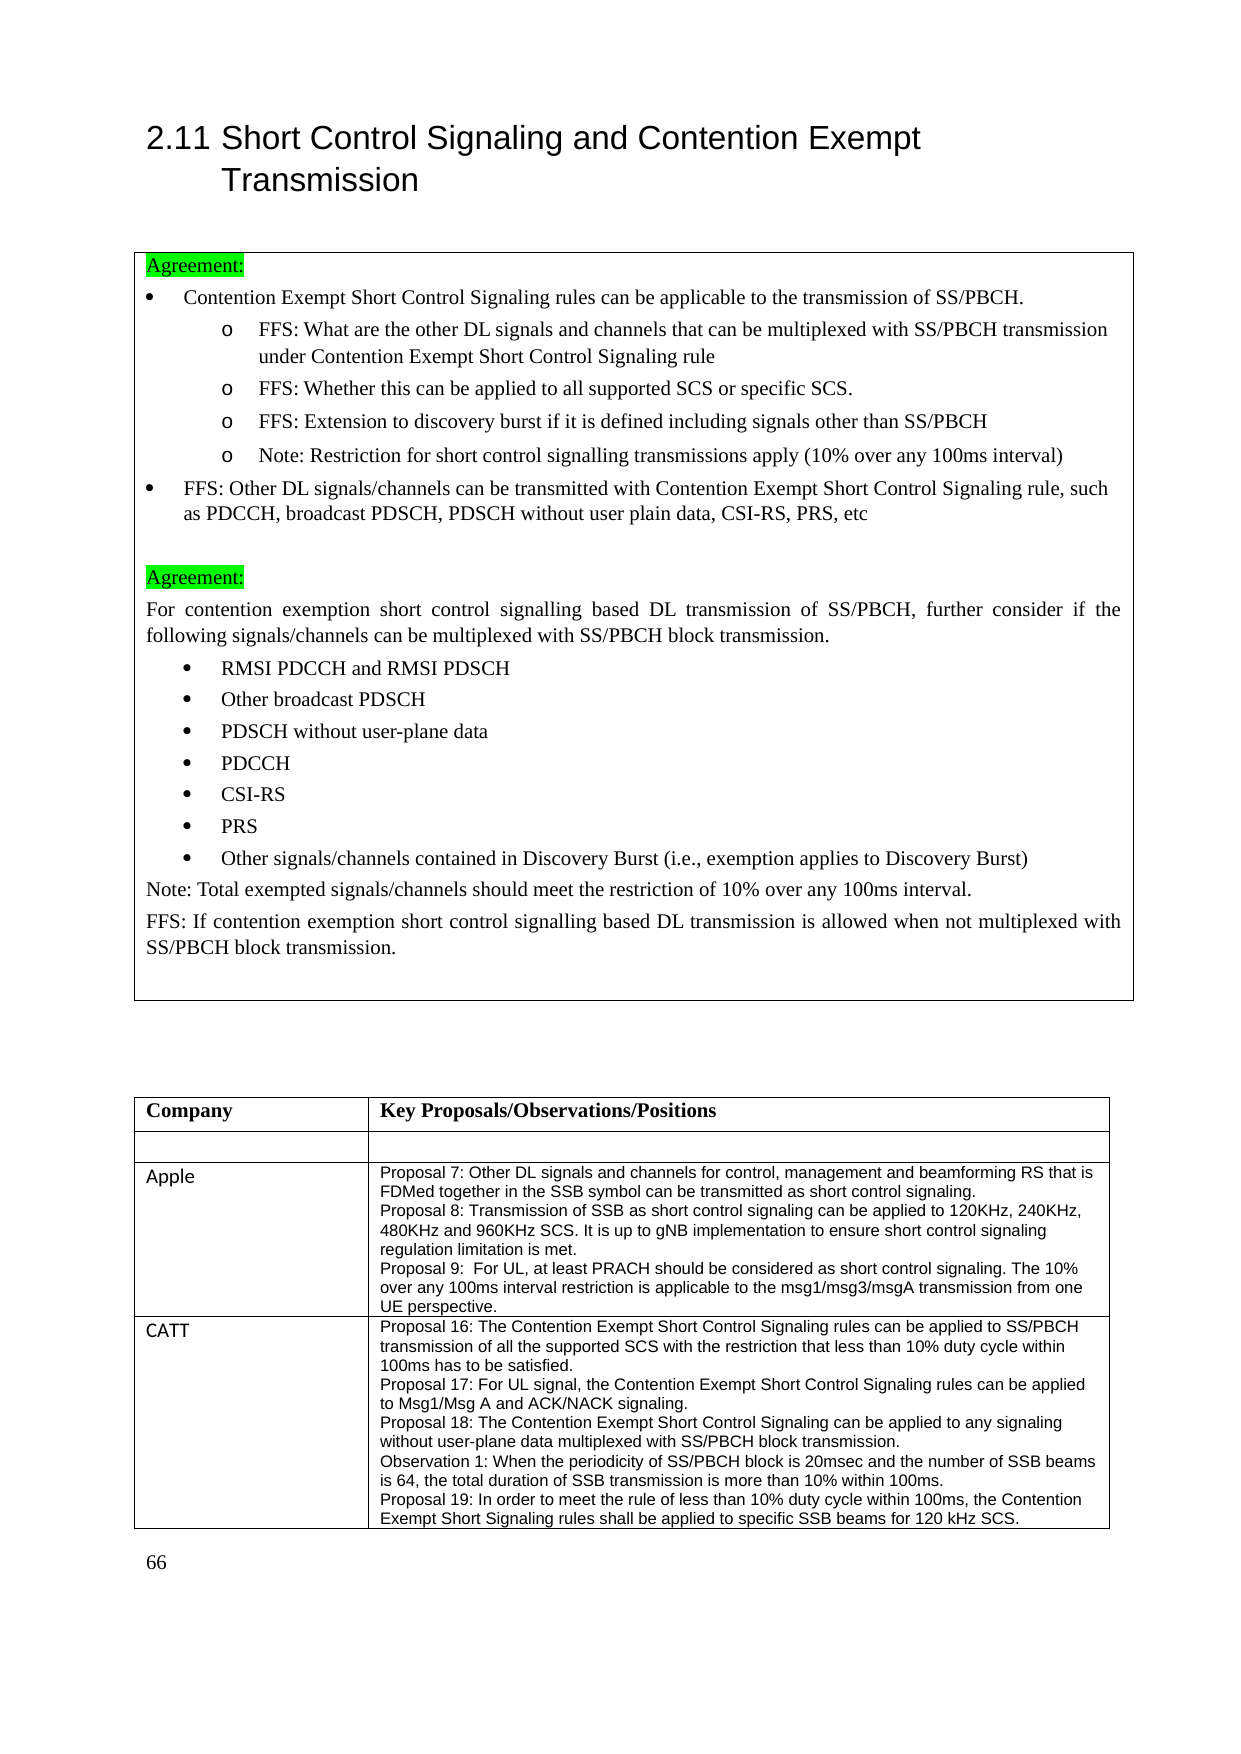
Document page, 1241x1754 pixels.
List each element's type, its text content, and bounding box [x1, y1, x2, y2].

table_cell [135, 1132, 368, 1162]
table_header Agreement: Contention Exempt Short Control Signaling rules can be applicable to the transmission of SS/PBCH. FFS: What are the other DL signals and channels that can be multiplexed with SS/PBCH transmission under Contention Exempt Short Control Signaling rule FFS: Whether this can be applied to all supported SCS or specific SCS. FFS: Extension to discovery burst if it is defined including signals other than SS/PBCH Note: Restriction for short control signalling transmissions apply (10% over any 100ms interval) FFS: Other DL signals/channels can be transmitted with Contention Exempt Short Control Signaling rule, such as PDCCH, broadcast PDSCH, PDSCH without user plain data, CSI-RS, PRS, etc Agreement: For contention exemption short control signalling based DL transmission of SS/PBCH, further consider if the following signals/channels can be multiplexed with SS/PBCH block transmission. RMSI PDCCH and RMSI PDSCH Other broadcast PDSCH PDSCH without user-plane data PDCCH CSI-RS PRS Other signals/channels contained in Discovery Burst (i.e., exemption applies to Discovery Burst) Note: Total exempted signals/channels should meet the restriction of 10% over any 100ms interval. FFS: If contention exemption short control signalling based DL transmission is allowed when not multiplexed with SS/PBCH block transmission. [135, 253, 1133, 1000]
table_cell Proposal 7: Other DL signals and channels for control, management and beamforming RS that is FDMed together in the SSB symbol can be transmitted as short control signaling. Proposal 8: Transmission of SSB as short control signaling can be applied to 120KHz, 240KHz, 480KHz and 960KHz SCS. It is up to gNB implementation to ensure short control signaling regulation limitation is met. Proposal 9: For UL, at least PRACH should be considered as short control signaling. The 10% over any 100ms interval restriction is applicable to the msg1/msg3/msgA transmission from one UE perspective. [369, 1163, 1109, 1316]
table_header Key Proposals/Observations/Positions [369, 1098, 1109, 1131]
table_cell CATT [135, 1317, 368, 1528]
subtitle Short Control Signaling and Contention Exempt Transmission [146, 118, 1122, 198]
table_cell [369, 1132, 1109, 1162]
table_header Company [135, 1098, 368, 1131]
table_cell Proposal 16: The Contention Exempt Short Control Signaling rules can be applied to SS/PBCH transmission of all the supported SCS with the restriction that less than 10% duty cycle within 100ms has to be satisfied. Proposal 17: For UL signal, the Contention Exempt Short Control Signaling rules can be applied to Msg1/Msg A and ACK/NACK signaling. Proposal 18: The Contention Exempt Short Control Signaling can be applied to any signaling without user-plane data multiplexed with SS/PBCH block transmission. Observation 1: When the periodicity of SS/PBCH block is 20msec and the number of SSB beams is 64, the total duration of SSB transmission is more than 10% within 100ms. Proposal 19: In order to meet the rule of less than 10% duty cycle within 100ms, the Contention Exempt Short Signaling rules shall be applied to specific SSB beams for 120 kHz SCS. [369, 1317, 1109, 1528]
table_cell Apple [135, 1163, 368, 1316]
